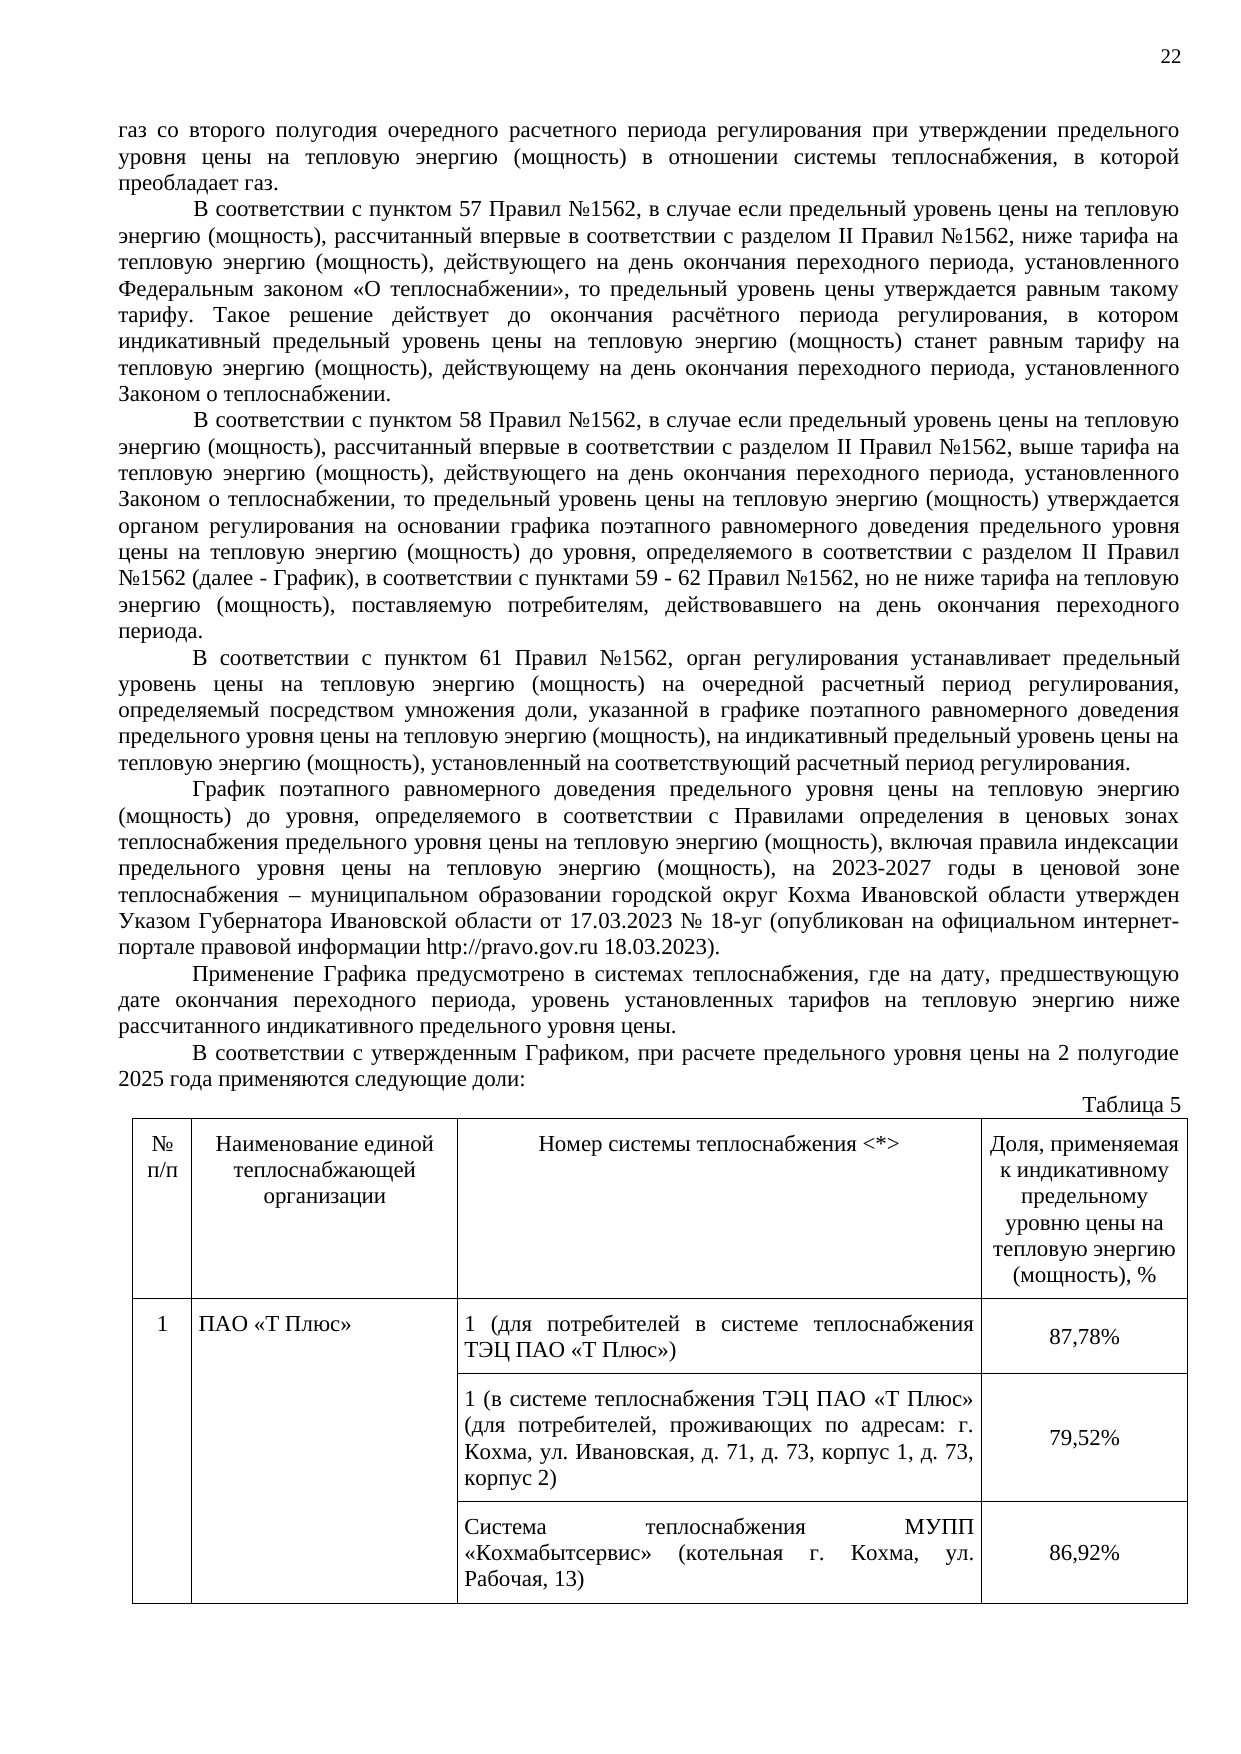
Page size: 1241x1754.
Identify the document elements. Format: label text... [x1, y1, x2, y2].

table_cell Система теплоснабжения МУПП «Кохмабытсервис» (котельная г. Кохма, ул. Рабочая, 13) [458, 1502, 981, 1602]
table_cell 1 (для потребителей в системе теплоснабжения ТЭЦ ПАО «Т Плюс») [458, 1299, 981, 1373]
table_cell 1 (в системе теплоснабжения ТЭЦ ПАО «Т Плюс» (для потребителей, проживающих по адресам: г. Кохма, ул. Ивановская, д. 71, д. 73, корпус 1, д. 73, корпус 2) [458, 1374, 981, 1501]
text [118, 116, 1181, 196]
table_cell 87,78% [982, 1299, 1187, 1373]
text В соответствии с пунктом 61 Правил №1562, орган регулирования устанавливает предельный уровень цены на тепловую энергию (мощность) на очередной расчетный период регулирования, определяемый посредством умножения доли, указанной в графике поэтапного равномерного доведения предельного уровня цены на тепловую энергию (мощность), на индикативный предельный уровень цены на тепловую энергию (мощность), установленный на соответствующий расчетный период регулирования. [118, 643, 1181, 775]
text Применение Графика предусмотрено в системах теплоснабжения, где на дату, предшествующую дате окончания переходного периода, уровень установленных тарифов на тепловую энергию ниже рассчитанного индикативного предельного уровня цены. [118, 960, 1181, 1039]
table_header Номер системы теплоснабжения <*> [458, 1119, 981, 1298]
table_header № п/п [133, 1119, 191, 1298]
table_cell ПАО «Т Плюс» [192, 1299, 457, 1602]
table_cell 79,52% [982, 1374, 1187, 1501]
text Таблица 5 [118, 1092, 1181, 1118]
table_cell 86,92% [982, 1502, 1187, 1602]
text График поэтапного равномерного доведения предельного уровня цены на тепловую энергию (мощность) до уровня, определяемого в соответствии с Правилами определения в ценовых зонах теплоснабжения предельного уровня цены на тепловую энергию (мощность), включая правила индексации предельного уровня цены на тепловую энергию (мощность), на 2023-2027 годы в ценовой зоне теплоснабжения – муниципальном образовании городской округ Кохма Ивановской области утвержден Указом Губернатора Ивановской области от 17.03.2023 № 18-уг (опубликован на официальном интернет-портале правовой информации http://pravo.gov.ru 18.03.2023). [118, 775, 1181, 960]
text В соответствии с утвержденным Графиком, при расчете предельного уровня цены на 2 полугодие 2025 года применяются следующие доли: [118, 1039, 1181, 1092]
table_header Наименование единой теплоснабжающей организации [192, 1119, 457, 1298]
text В соответствии с пунктом 58 Правил №1562, в случае если предельный уровень цены на тепловую энергию (мощность), рассчитанный впервые в соответствии с разделом II Правил №1562, выше тарифа на тепловую энергию (мощность), действующего на день окончания переходного периода, установленного Законом о теплоснабжении, то предельный уровень цены на тепловую энергию (мощность) утверждается органом регулирования на основании графика поэтапного равномерного доведения предельного уровня цены на тепловую энергию (мощность) до уровня, определяемого в соответствии с разделом II Правил №1562 (далее - График), в соответствии с пунктами 59 - 62 Правил №1562, но не ниже тарифа на тепловую энергию (мощность), поставляемую потребителям, действовавшего на день окончания переходного периода. [118, 406, 1181, 643]
text В соответствии с пунктом 57 Правил №1562, в случае если предельный уровень цены на тепловую энергию (мощность), рассчитанный впервые в соответствии с разделом II Правил №1562, ниже тарифа на тепловую энергию (мощность), действующего на день окончания переходного периода, установленного Федеральным законом «О теплоснабжении», то предельный уровень цены утверждается равным такому тарифу. Такое решение действует до окончания расчётного периода регулирования, в котором индикативный предельный уровень цены на тепловую энергию (мощность) станет равным тарифу на тепловую энергию (мощность), действующему на день окончания переходного периода, установленного Законом о теплоснабжении. [118, 196, 1181, 406]
table_header Доля, применяемая к индикативному предельному уровню цены на тепловую энергию (мощность), % [982, 1119, 1187, 1298]
table_cell 1 [133, 1299, 191, 1602]
